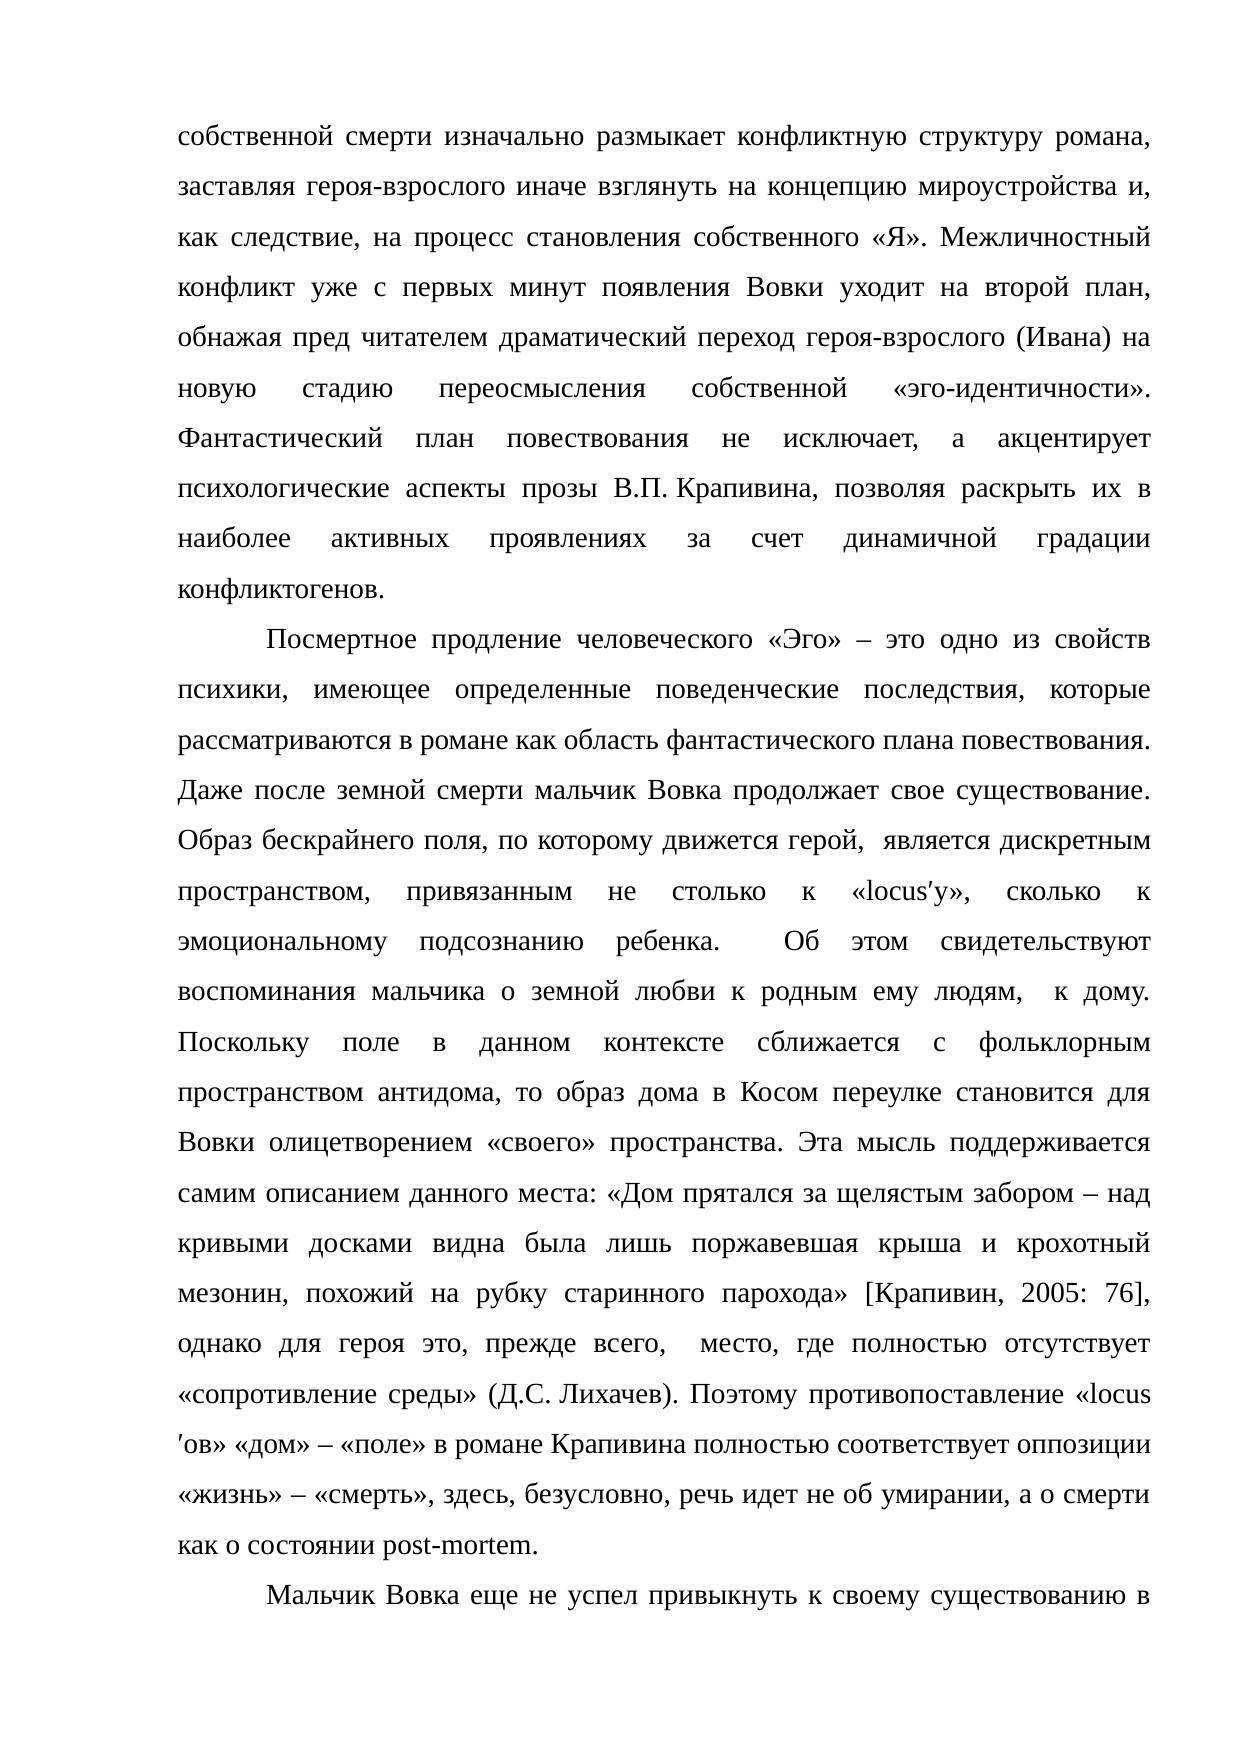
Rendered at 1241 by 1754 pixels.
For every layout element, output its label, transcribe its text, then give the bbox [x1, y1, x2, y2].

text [177, 1577, 1152, 1611]
text Посмертное продление человеческого «Эго» – это одно из свойств психики, имеющее определенные поведенческие последствия, которые рассматриваются в романе как область фантастического плана повествования. Даже после земной смерти мальчик Вовка продолжает свое существование. Образ бескрайнего поля, по которому движется герой, является дискретным пространством, привязанным не столько к «locus′у», сколько к эмоциональному подсознанию ребенка. Об этом свидетельствуют воспоминания мальчика о земной любви к родным ему людям, к дому. Поскольку поле в данном контексте сближается с фольклорным пространством антидома, то образ дома в Косом переулке становится для Вовки олицетворением «своего» пространства. Эта мысль поддерживается самим описанием данного места: «Дом прятался за щелястым забором – над кривыми досками видна была лишь поржавевшая крыша и крохотный мезонин, похожий на рубку старинного парохода» [Крапивин, 2005: 76], однако для героя это, прежде всего, место, где полностью отсутствует «сопротивление среды» (Д.С. Лихачев). Поэтому противопоставление «locus′ов» «дом» – «поле» в романе Крапивина полностью соответствует оппозиции «жизнь» – «смерть», здесь, безусловно, речь идет не об умирании, а о смерти как о состоянии post-mortem. [177, 621, 1152, 1560]
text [177, 118, 1152, 604]
